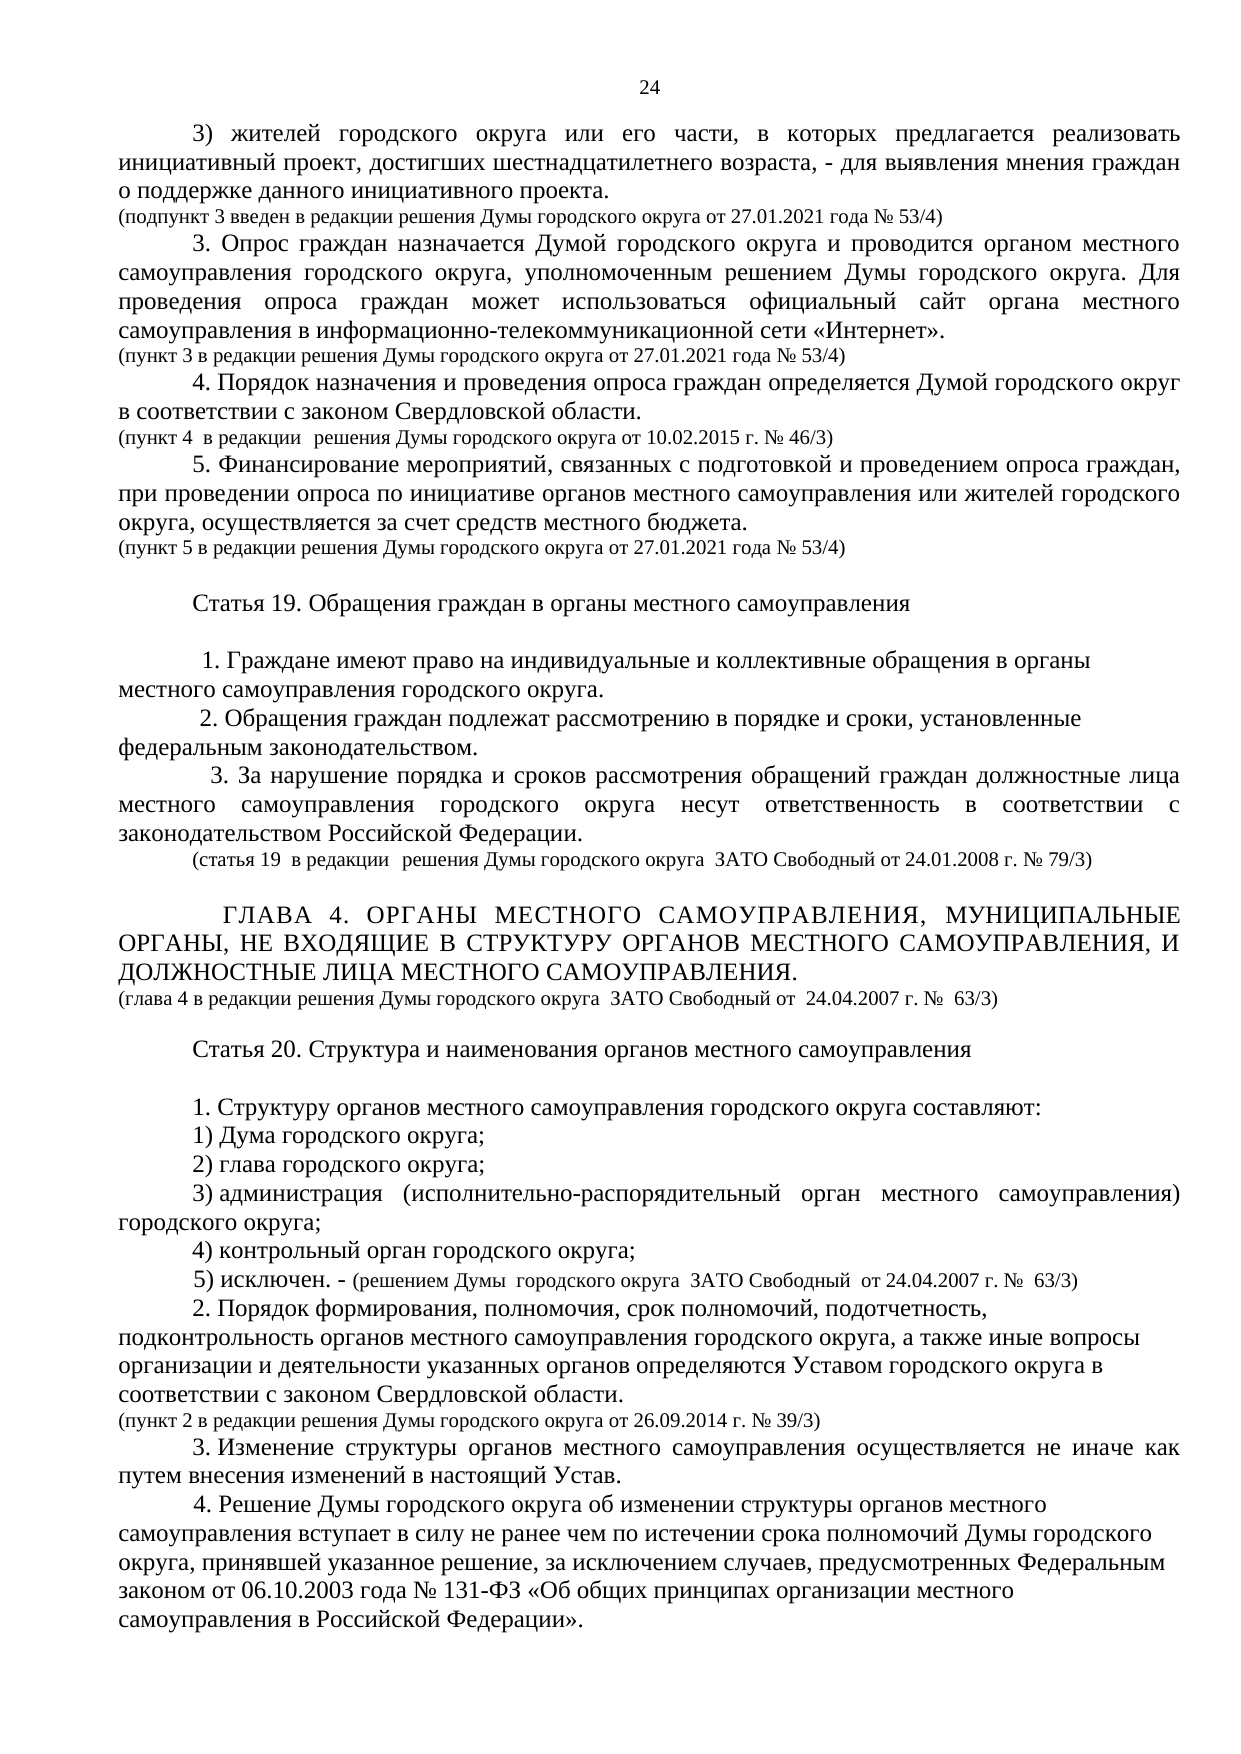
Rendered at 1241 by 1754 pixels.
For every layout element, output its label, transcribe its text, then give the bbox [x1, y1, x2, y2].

text 3) администрация (исполнительно-распорядительный орган местного самоуправления) городского округа; [118, 1178, 1181, 1235]
text 2. Обращения граждан подлежат рассмотрению в порядке и сроки, установленные федеральным законодательством. [118, 703, 1181, 761]
text 5. Финансирование мероприятий, связанных с подготовкой и проведением опроса граждан, при проведении опроса по инициативе органов местного самоуправления или жителей городского округа, осуществляется за счет средств местного бюджета. [118, 449, 1181, 535]
text 4. Порядок назначения и проведения опроса граждан определяется Думой городского округ в соответствии с законом Свердловской области. [118, 367, 1181, 425]
text 4. Решение Думы городского округа об изменении структуры органов местного самоуправления вступает в силу не ранее чем по истечении срока полномочий Думы городского округа, принявшей указанное решение, за исключением случаев, предусмотренных Федеральным законом от 06.10.2003 года № 131-ФЗ «Об общих принципах организации местного самоуправления в Российской Федерации». [118, 1489, 1181, 1633]
text Статья 20. Структура и наименования органов местного самоуправления [118, 1034, 1181, 1063]
text 2) глава городского округа; [118, 1149, 1181, 1178]
text 1) Дума городского округа; [118, 1120, 1181, 1149]
text 1. Граждане имеют право на индивидуальные и коллективные обращения в органы местного самоуправления городского округа. [118, 646, 1181, 703]
text (глава 4 в редакции решения Думы городского округа ЗАТО Свободный от 24.04.2007 г. № 63/3) [118, 986, 1181, 1010]
text 2. Порядок формирования, полномочия, срок полномочий, подотчетность, подконтрольность органов местного самоуправления городского округа, а также иные вопросы организации и деятельности указанных органов определяются Уставом городского округа в соответствии с законом Свердловской области. [118, 1293, 1181, 1408]
text 3. Изменение структуры органов местного самоуправления осуществляется не иначе как путем внесения изменений в настоящий Устав. [118, 1432, 1181, 1489]
text (пункт 2 в редакции решения Думы городского округа от 26.09.2014 г. № 39/3) [118, 1408, 1181, 1432]
text 3. Опрос граждан назначается Думой городского округа и проводится органом местного самоуправления городского округа, уполномоченным решением Думы городского округа. Для проведения опроса граждан может использоваться официальный сайт органа местного самоуправления в информационно-телекоммуникационной сети «Интернет». [118, 228, 1181, 343]
text (статья 19 в редакции решения Думы городского округа ЗАТО Свободный от 24.01.2008 г. № 79/3) [118, 847, 1181, 871]
text (пункт 5 в редакции решения Думы городского округа от 27.01.2021 года № 53/4) [118, 535, 1181, 559]
text 3) жителей городского округа или его части, в которых предлагается реализовать инициативный проект, достигших шестнадцатилетнего возраста, - для выявления мнения граждан о поддержке данного инициативного проекта. [118, 118, 1181, 204]
text (подпункт 3 введен в редакции решения Думы городского округа от 27.01.2021 года № 53/4) [118, 204, 1181, 228]
text 3. За нарушение порядка и сроков рассмотрения обращений граждан должностные лица местного самоуправления городского округа несут ответственность в соответствии с законодательством Российской Федерации. [118, 761, 1181, 847]
text 4) контрольный орган городского округа; [118, 1235, 1181, 1264]
text (пункт 3 в редакции решения Думы городского округа от 27.01.2021 года № 53/4) [118, 343, 1181, 367]
text ГЛАВА 4. ОРГАНЫ МЕСТНОГО САМОУПРАВЛЕНИЯ, МУНИЦИПАЛЬНЫЕ ОРГАНЫ, НЕ ВХОДЯЩИЕ В СТРУКТУРУ ОРГАНОВ МЕСТНОГО САМОУПРАВЛЕНИЯ, И ДОЛЖНОСТНЫЕ ЛИЦА МЕСТНОГО САМОУПРАВЛЕНИЯ. [118, 900, 1181, 986]
text (пункт 4 в редакции решения Думы городского округа от 10.02.2015 г. № 46/3) [118, 425, 1181, 449]
text 1. Структуру органов местного самоуправления городского округа составляют: [118, 1092, 1181, 1120]
text Статья 19. Обращения граждан в органы местного самоуправления [118, 588, 1181, 617]
text 5) исключен. - (решением Думы городского округа ЗАТО Свободный от 24.04.2007 г. № 63/3) [118, 1264, 1181, 1293]
